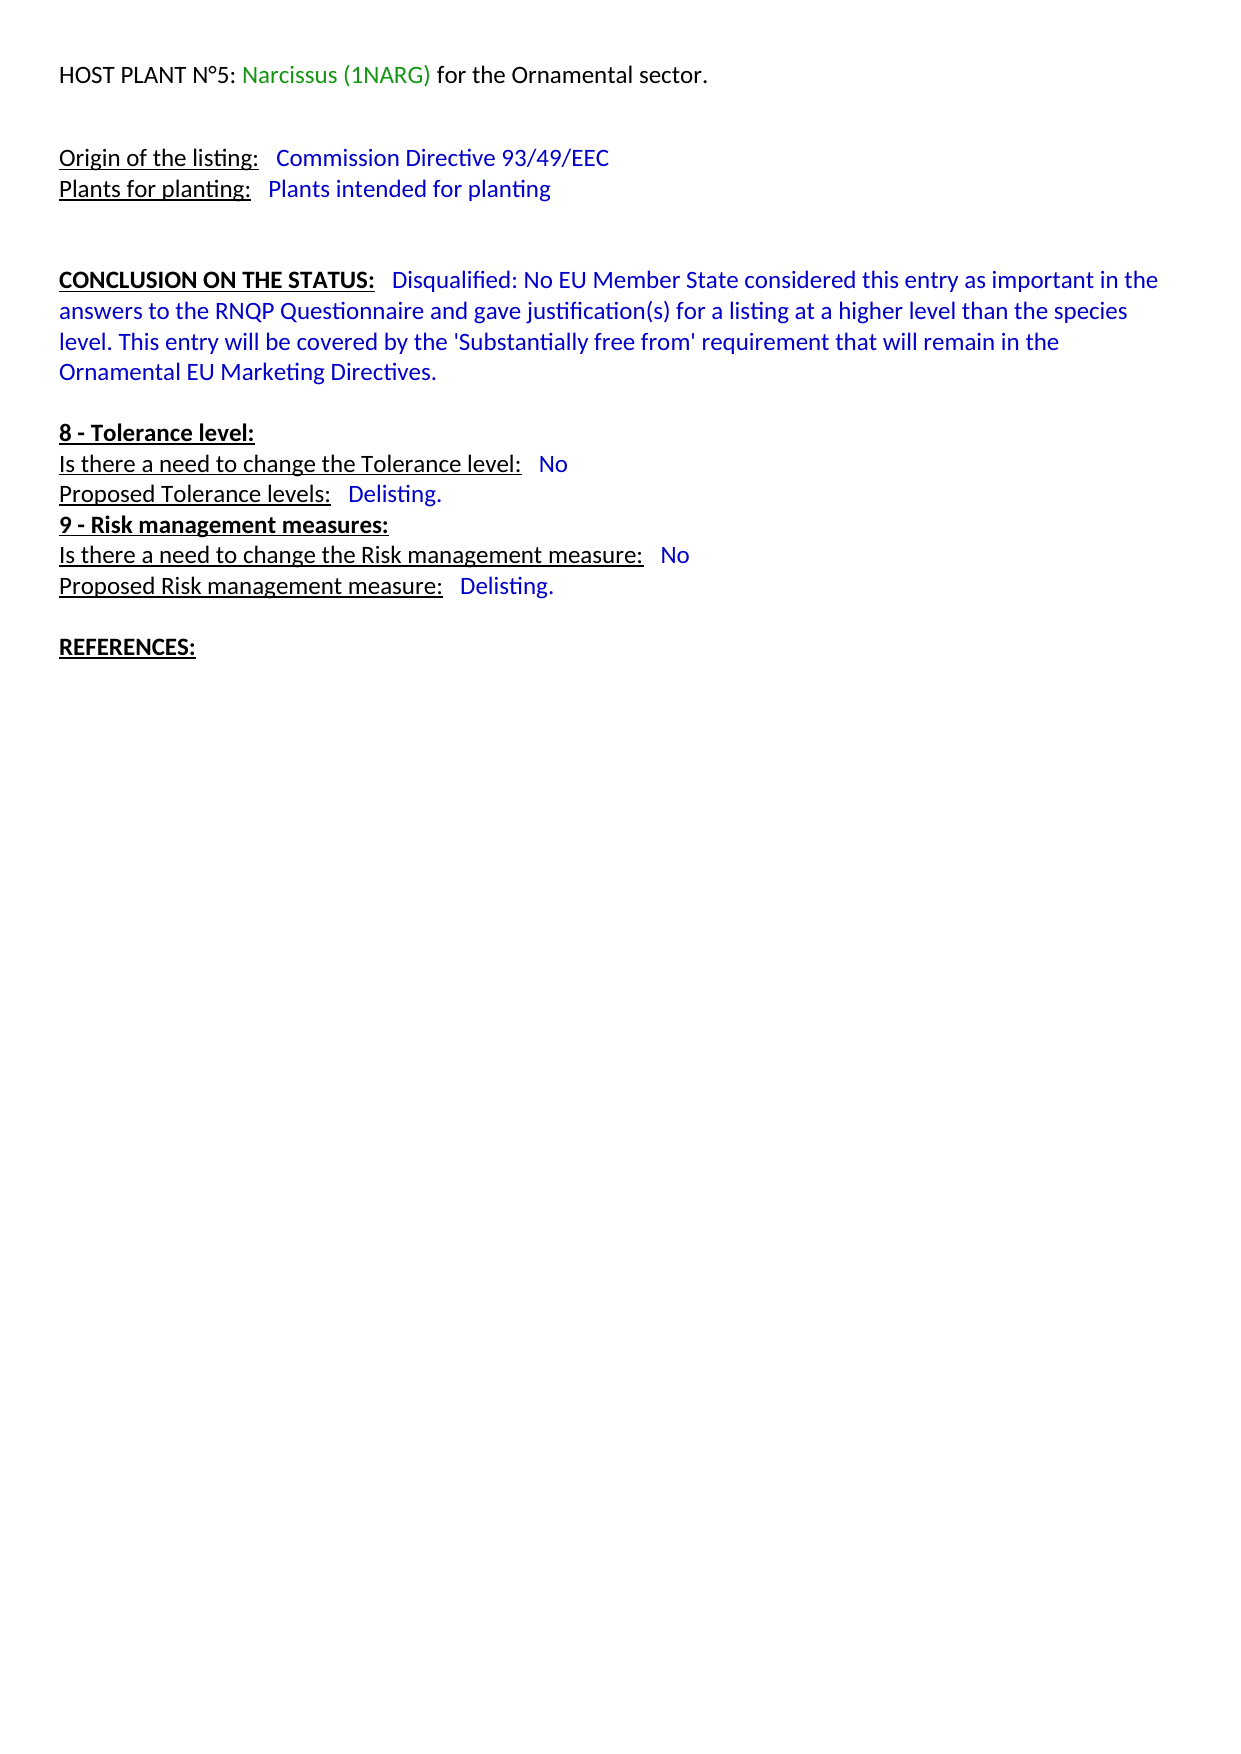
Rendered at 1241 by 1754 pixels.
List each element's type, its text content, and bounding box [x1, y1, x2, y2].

text Origin of the listing: Commission Directive 93/49/EEC Plants for planting: Plants intended for planting CONCLUSION ON THE STATUS: Disqualified: No EU Member State considered this entry as important in the answers to the RNQP Questionnaire and gave justification(s) for a listing at a higher level than the species level. This entry will be covered by the 'Substantially free from' requirement that will remain in the Ornamental EU Marketing Directives. 8 - Tolerance level: Is there a need to change the Tolerance level: No Proposed Tolerance levels: Delisting. 9 - Risk management measures: Is there a need to change the Risk management measure: No Proposed Risk management measure: Delisting. REFERENCES: [59, 142, 1181, 661]
text HOST PLANT N°5: Narcissus (1NARG) for the Ornamental sector. [59, 59, 1181, 89]
